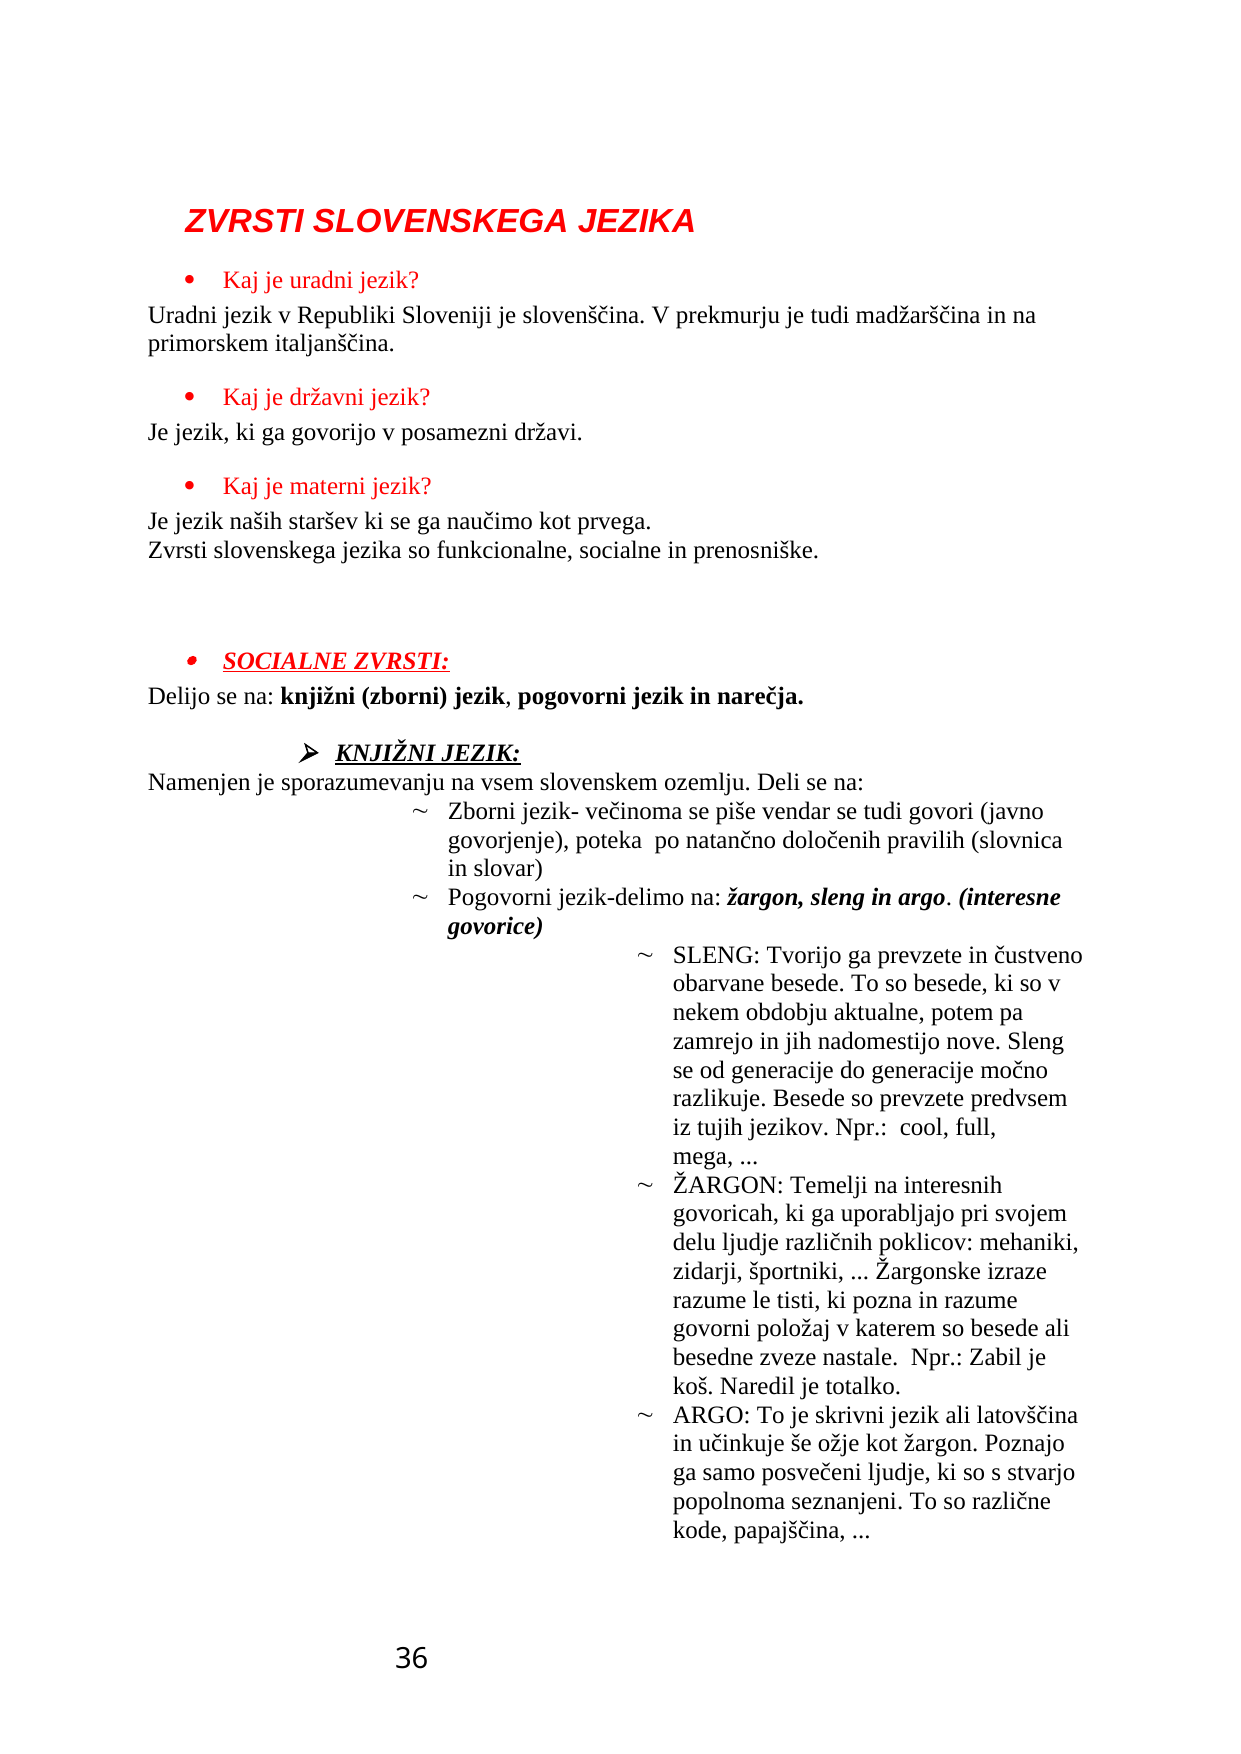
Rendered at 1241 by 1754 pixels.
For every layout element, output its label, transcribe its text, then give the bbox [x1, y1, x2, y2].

list Pogovorni jezik-delimo na: žargon, sleng in argo. (interesne govorice) [410, 882, 1087, 940]
text Delijo se na: knjižni (zborni) jezik, pogovorni jezik in narečja. [148, 681, 1093, 710]
subtitle Kaj je materni jezik? [185, 471, 1087, 500]
text Namenjen je sporazumevanju na vsem slovenskem ozemlju. Deli se na: [148, 767, 1093, 796]
list ARGO: To je skrivni jezik ali latovščina in učinkuje še ožje kot žargon. Poznajo ga samo posvečeni ljudje, ki so s stvarjo popolnoma seznanjeni. To so različne kode, papajščina, ... [635, 1400, 1087, 1543]
subtitle ZVRSTI SLOVENSKEGA JEZIKA [185, 201, 1087, 240]
text Je jezik naših staršev ki se ga naučimo kot prvega. [148, 506, 1093, 535]
text Uradni jezik v Republiki Sloveniji je slovenščina. V prekmurju je tudi madžarščina in na primorskem italjanščina. [148, 300, 1093, 357]
subtitle KNJIŽNI JEZIK: [298, 738, 1087, 767]
list Zborni jezik- večinoma se piše vendar se tudi govori (javno govorjenje), poteka po natančno določenih pravilih (slovnica in slovar) [410, 796, 1087, 882]
subtitle SOCIALNE ZVRSTI: [185, 646, 1087, 675]
text Zvrsti slovenskega jezika so funkcionalne, socialne in prenosniške. [148, 535, 1093, 563]
text Je jezik, ki ga govorijo v posamezni državi. [148, 417, 1093, 446]
list SLENG: Tvorijo ga prevzete in čustveno obarvane besede. To so besede, ki so v nekem obdobju aktualne, potem pa zamrejo in jih nadomestijo nove. Sleng se od generacije do generacije močno razlikuje. Besede so prevzete predvsem iz tujih jezikov. Npr.: cool, full, mega, ... [635, 940, 1087, 1170]
subtitle Kaj je uradni jezik? [185, 265, 1087, 293]
subtitle Kaj je državni jezik? [185, 382, 1087, 411]
list ŽARGON: Temelji na interesnih govoricah, ki ga uporabljajo pri svojem delu ljudje različnih poklicov: mehaniki, zidarji, športniki, ... Žargonske izraze razume le tisti, ki pozna in razume govorni položaj v katerem so besede ali besedne zveze nastale. Npr.: Zabil je koš. Naredil je totalko. [635, 1170, 1087, 1400]
